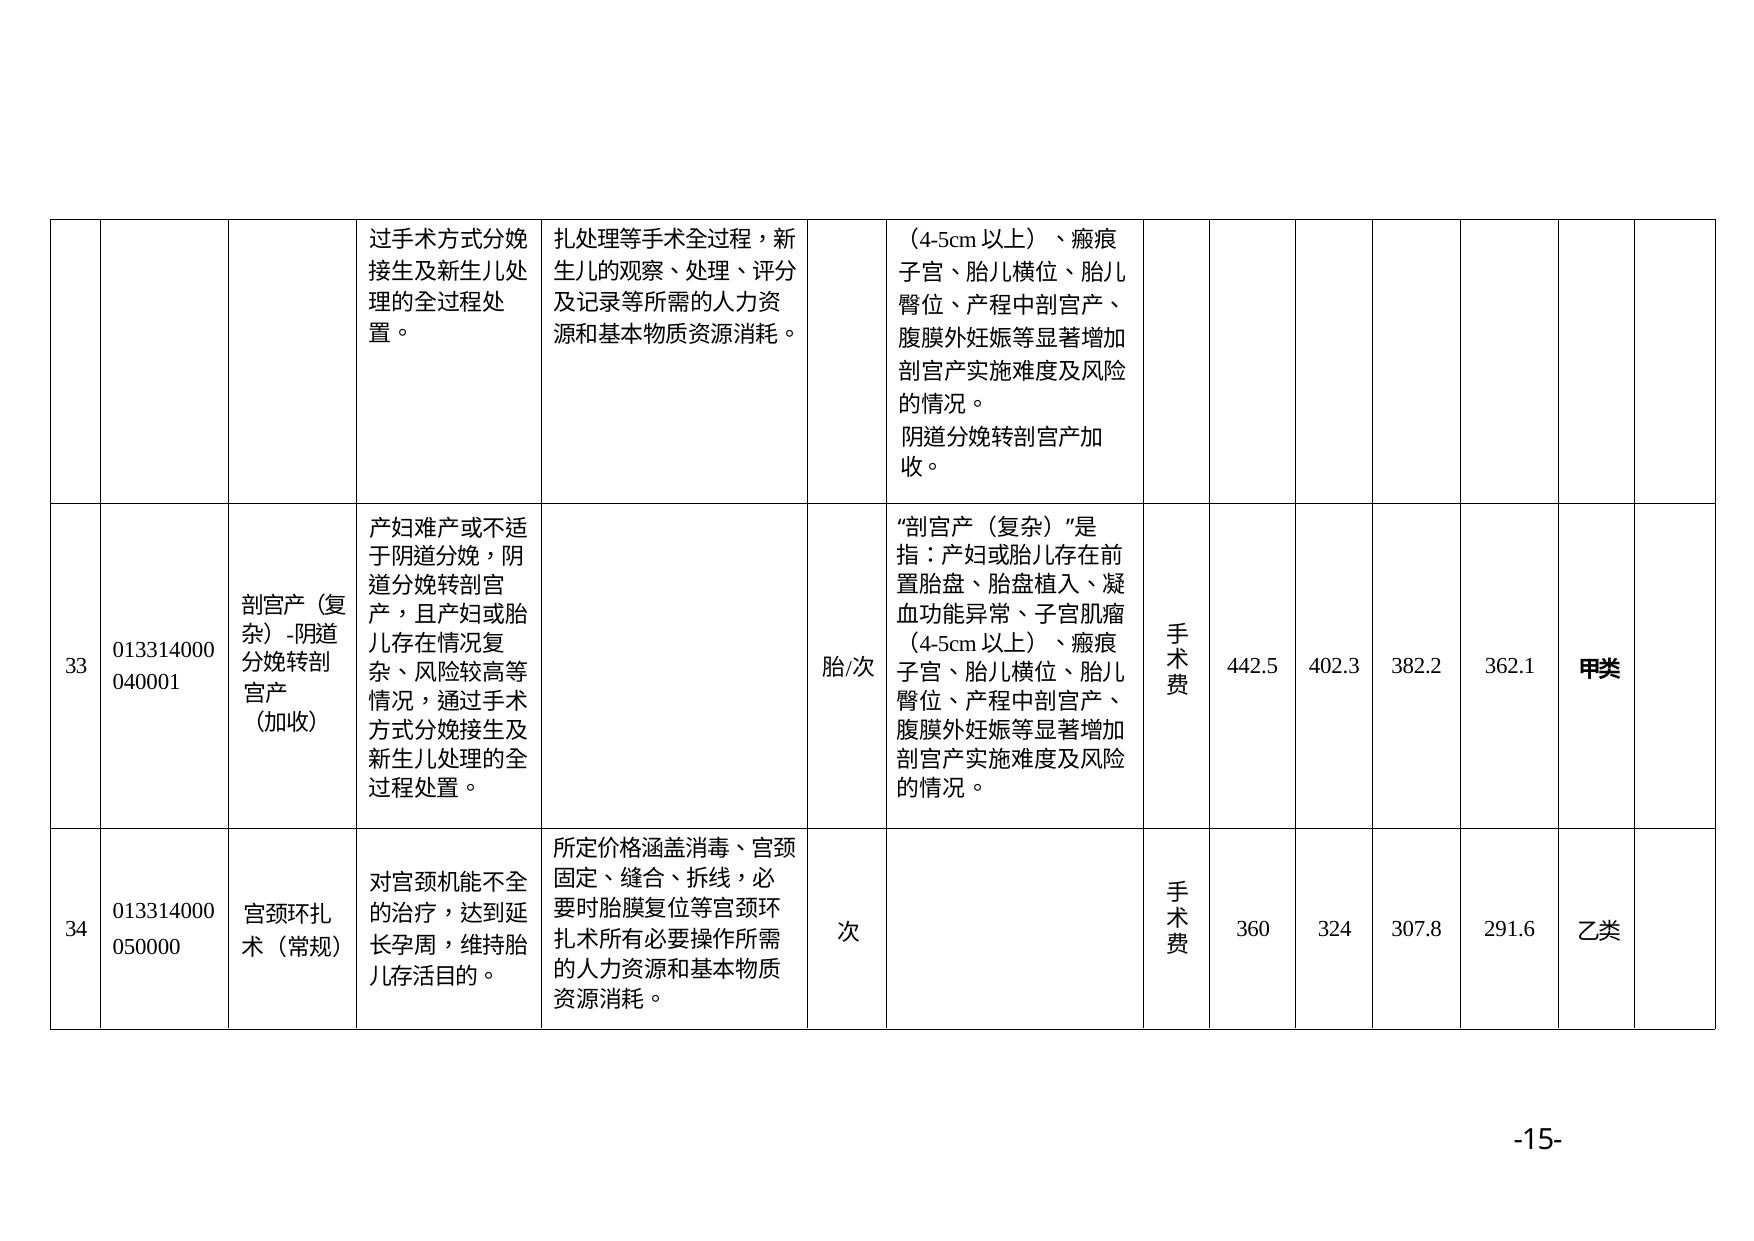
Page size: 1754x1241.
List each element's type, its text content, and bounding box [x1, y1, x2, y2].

table_header [101, 220, 228, 503]
table_header [1210, 220, 1295, 503]
table_cell 甲类 [1559, 504, 1634, 828]
table_cell 382.2 [1373, 504, 1460, 828]
table_cell 402.3 [1296, 504, 1372, 828]
table_cell [542, 504, 807, 828]
table_cell [887, 829, 1143, 1028]
table_cell 次 [808, 829, 886, 1028]
table_header [229, 220, 356, 503]
table_cell 33 [51, 504, 100, 828]
table_cell 34 [51, 829, 100, 1028]
table_header [1635, 220, 1715, 503]
table_cell 手术费 [1144, 829, 1209, 1028]
table_cell 360 [1210, 829, 1295, 1028]
table_cell 013314000 050000 [101, 829, 228, 1028]
table_cell 剖宫产（复 杂）-阴道分娩转剖 宫产（加收） [229, 504, 356, 828]
table_cell 乙类 [1559, 829, 1634, 1028]
table_cell 产妇难产或不适于阴道分娩，阴道分娩转剖宫产，且产妇或胎儿存在情况复杂、风险较高等情况，通过手术方式分娩接生及新生儿处理的全过程处置。 [357, 504, 541, 828]
table_cell 所定价格涵盖消毒、宫颈固定、缝合、拆线，必要时胎膜复位等宫颈环扎术所有必要操作所需的人力资源和基本物质资源消耗。 [542, 829, 807, 1028]
table_header [1296, 220, 1372, 503]
table_cell 291.6 [1461, 829, 1558, 1028]
table_header [1461, 220, 1558, 503]
table_header 过手术方式分娩接生及新生儿处理的全过程处置。 [357, 220, 541, 503]
table_cell 宫颈环扎 术（常规） [229, 829, 356, 1028]
table_cell 324 [1296, 829, 1372, 1028]
table_cell [1635, 504, 1715, 828]
table_cell 013314000 040001 [101, 504, 228, 828]
table_header [1144, 220, 1209, 503]
table_cell 307.8 [1373, 829, 1460, 1028]
table_cell 胎/次 [808, 504, 886, 828]
table_cell “剖宫产（复杂）”是指：产妇或胎儿存在前置胎盘、胎盘植入、凝血功能异常、子宫肌瘤（4-5cm以上）、瘢痕子宫、胎儿横位、胎儿臀位、产程中剖宫产、腹膜外妊娠等显著增加剖宫产实施难度及风险的情况。 [887, 504, 1143, 828]
table_header （4-5cm以上）、瘢痕子宫、胎儿横位、胎儿臀位、产程中剖宫产、腹膜外妊娠等显著增加剖宫产实施难度及风险的情况。 阴道分娩转剖宫产加收。 [887, 220, 1143, 503]
table_cell 442.5 [1210, 504, 1295, 828]
table_header [1559, 220, 1634, 503]
table_cell 362.1 [1461, 504, 1558, 828]
table_header 扎处理等手术全过程，新生儿的观察、处理、评分及记录等所需的人力资源和基本物质资源消耗。 [542, 220, 807, 503]
table_header [51, 220, 100, 503]
table_cell 对宫颈机能不全的治疗，达到延长孕周，维持胎儿存活目的。 [357, 829, 541, 1028]
table_cell [1635, 829, 1715, 1028]
table_header [808, 220, 886, 503]
table_header [1373, 220, 1460, 503]
table_cell 手术费 [1144, 504, 1209, 828]
